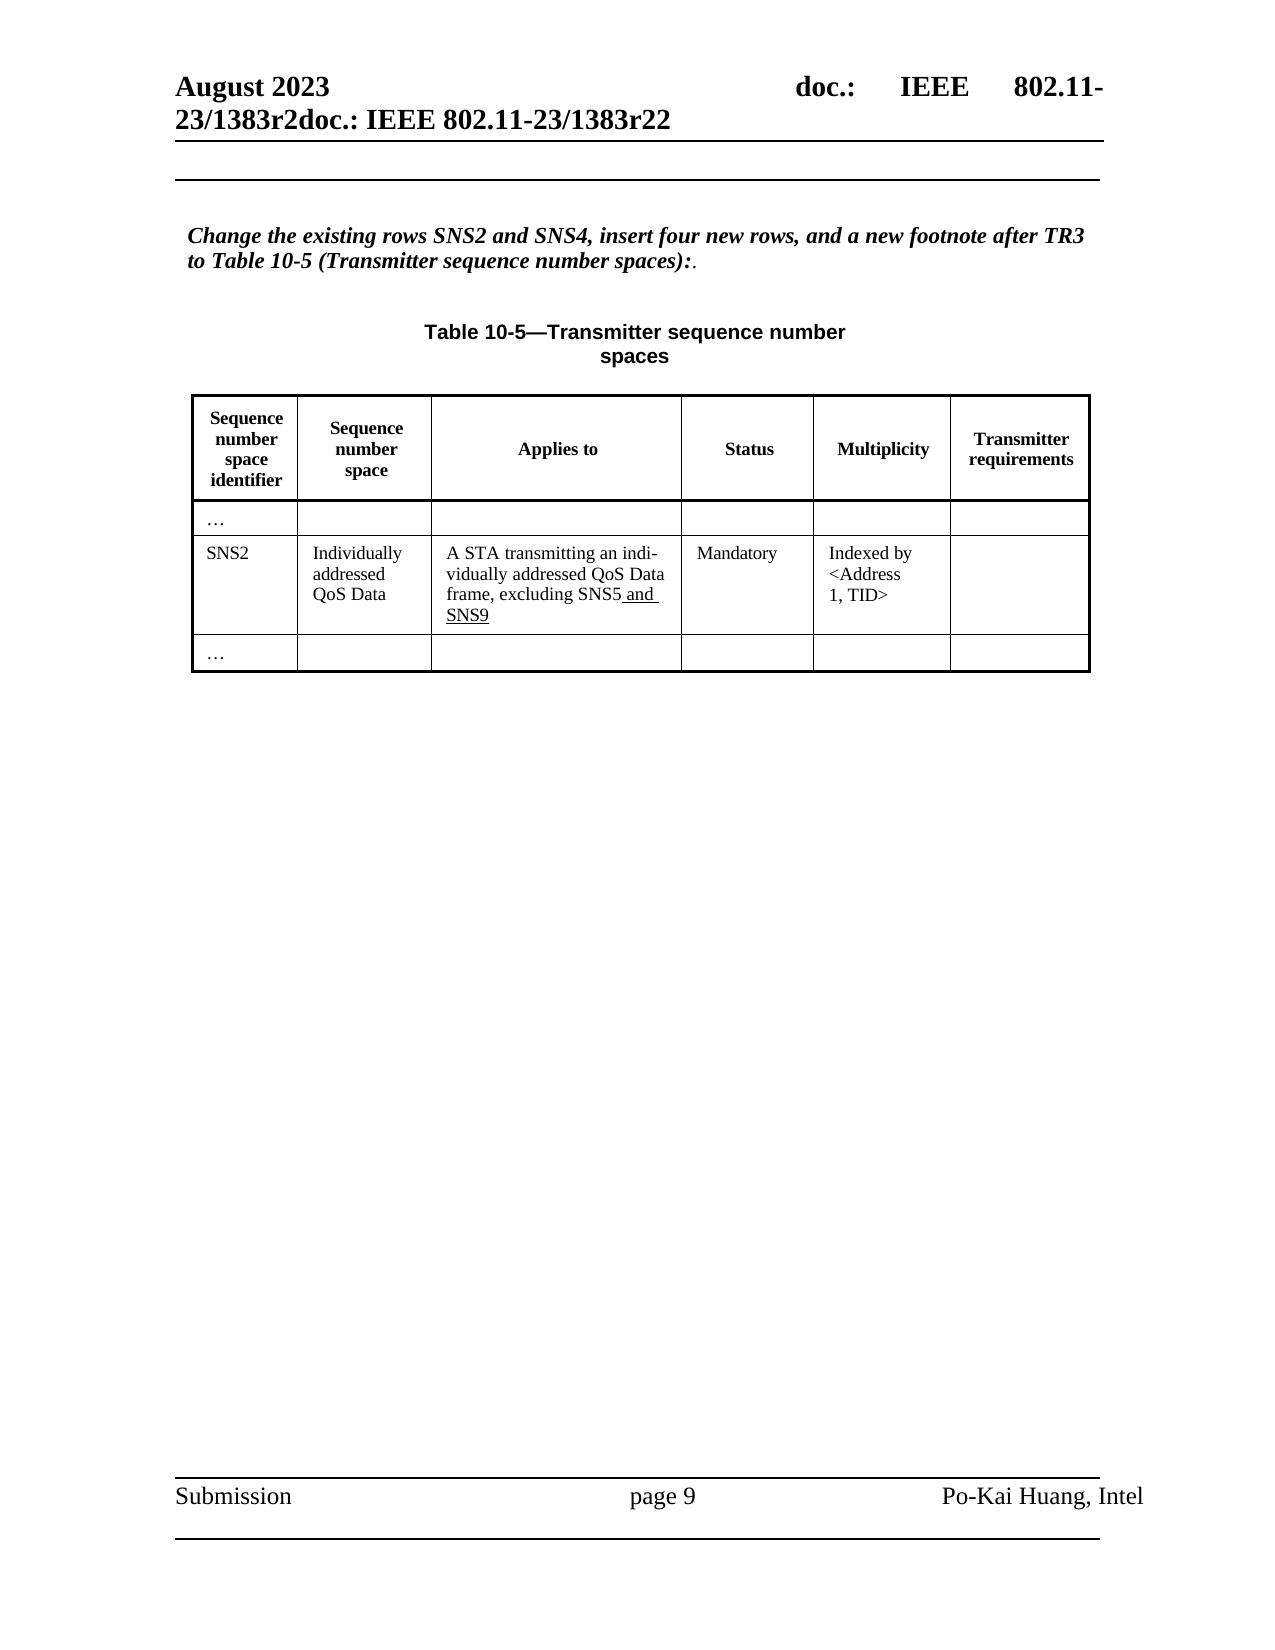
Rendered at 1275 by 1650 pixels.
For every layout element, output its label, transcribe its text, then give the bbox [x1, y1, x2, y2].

table_cell [951, 536, 1088, 634]
table_cell … [194, 635, 297, 670]
table_header Transmitter requirements [951, 397, 1088, 499]
table_cell [432, 502, 681, 534]
text Change the existing rows SNS2 and SNS4, insert four new rows, and a new footnote after TR3 to Table 10-5 (Transmitter sequence number spaces):. [187, 223, 1088, 273]
table_cell [682, 502, 813, 534]
table_header Sequence number space [298, 397, 431, 499]
table_cell Mandatory [682, 536, 813, 634]
table_cell A STA transmitting an indi- vidually addressed QoS Data frame, excluding SNS5 and SNS9 [432, 536, 681, 634]
table_cell … [194, 502, 297, 534]
text Table 10-5—Transmitter sequence number spaces [387, 320, 883, 368]
table_cell Individually addressed QoS Data [298, 536, 431, 634]
table_header Sequence number space identifier [194, 397, 297, 499]
table_cell SNS2 [194, 536, 297, 634]
table_header Status [682, 397, 813, 499]
table_cell [682, 635, 813, 670]
table_cell [951, 502, 1088, 534]
table_header Multiplicity [814, 397, 950, 499]
table_cell [814, 502, 950, 534]
table_cell [432, 635, 681, 670]
table_cell [298, 635, 431, 670]
table_cell [814, 635, 950, 670]
table_cell [951, 635, 1088, 670]
table_header Applies to [432, 397, 681, 499]
table_cell Indexed by <Address 1, TID> [814, 536, 950, 634]
table_cell [298, 502, 431, 534]
